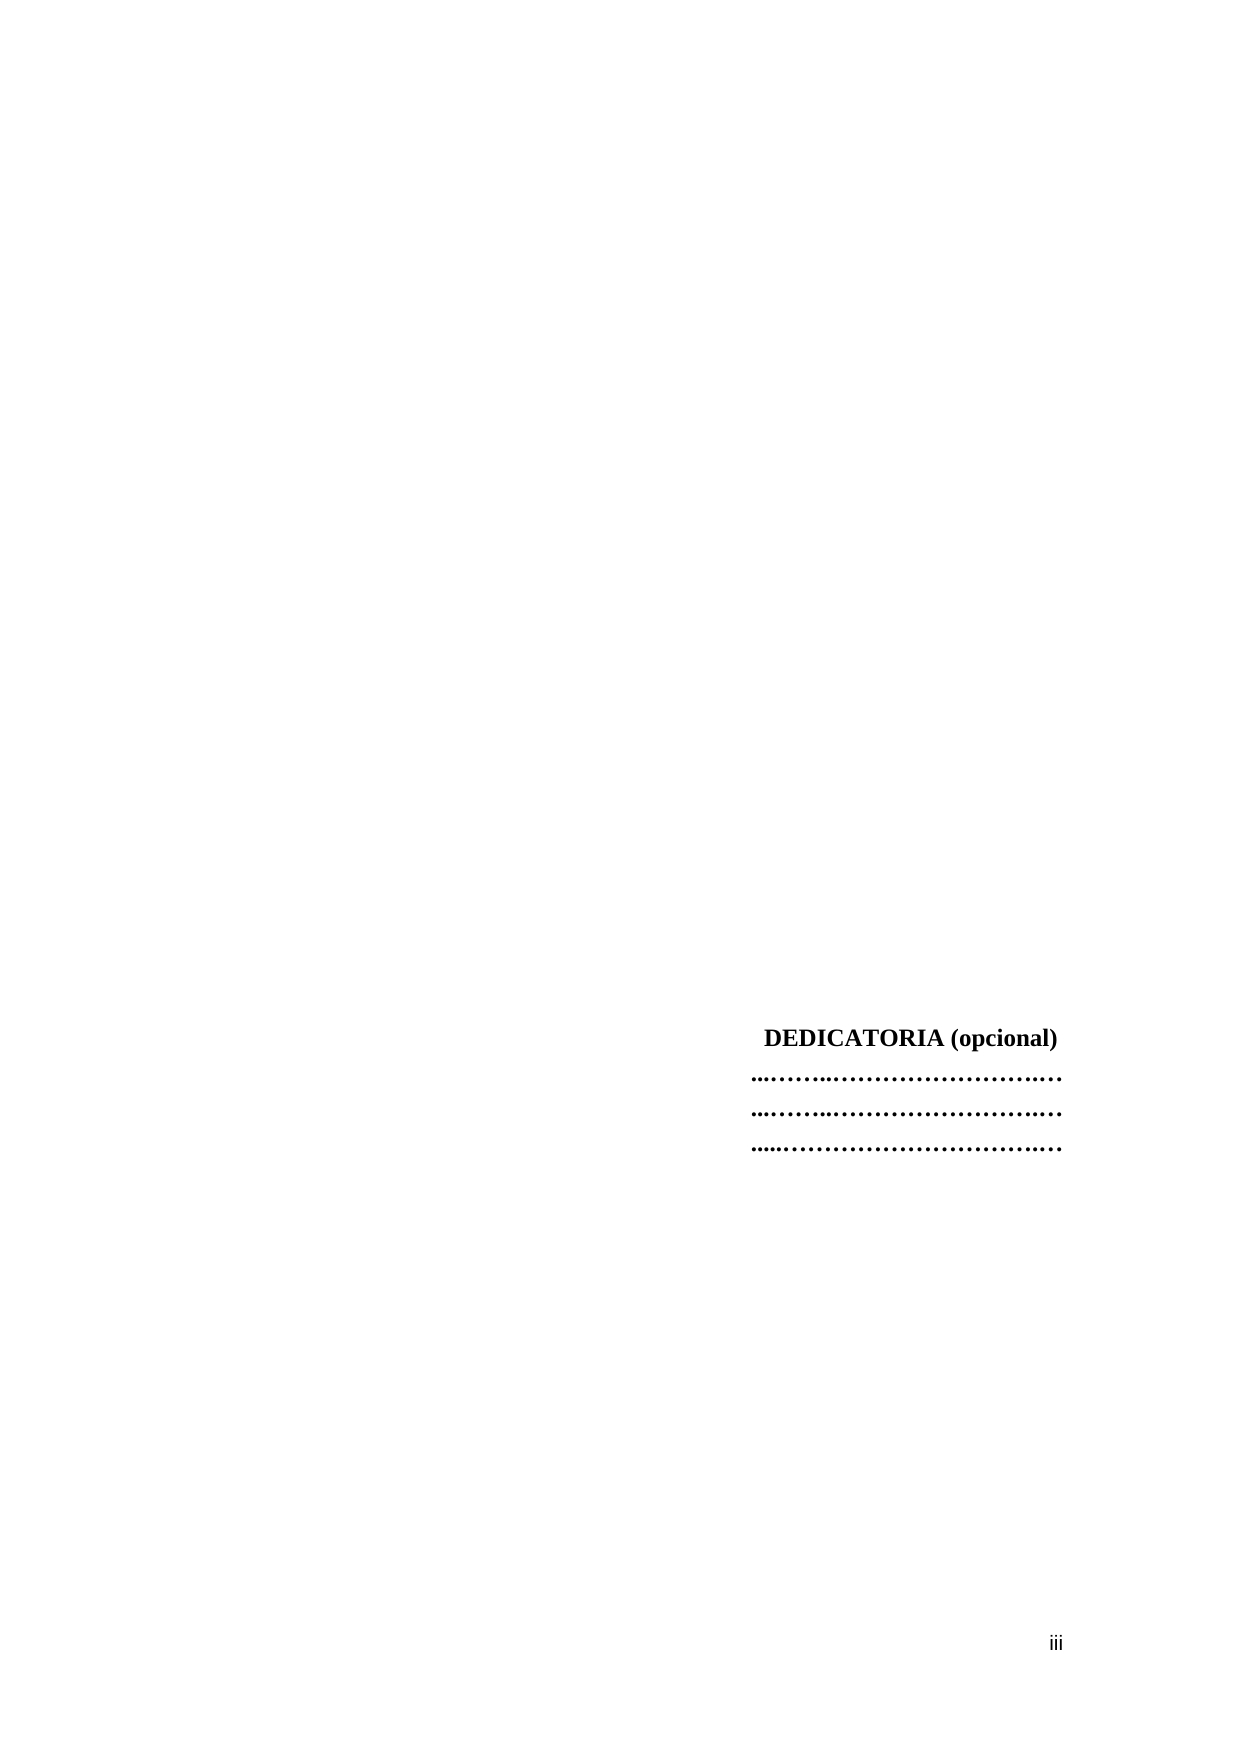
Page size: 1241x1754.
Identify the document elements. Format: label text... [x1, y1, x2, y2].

text .....………………………….… [177, 1128, 1063, 1156]
text DEDICATORIA (opcional) [177, 1023, 1063, 1051]
text ...……..…………………….… [177, 1058, 1063, 1086]
text ...……..…………………….… [177, 1093, 1063, 1121]
